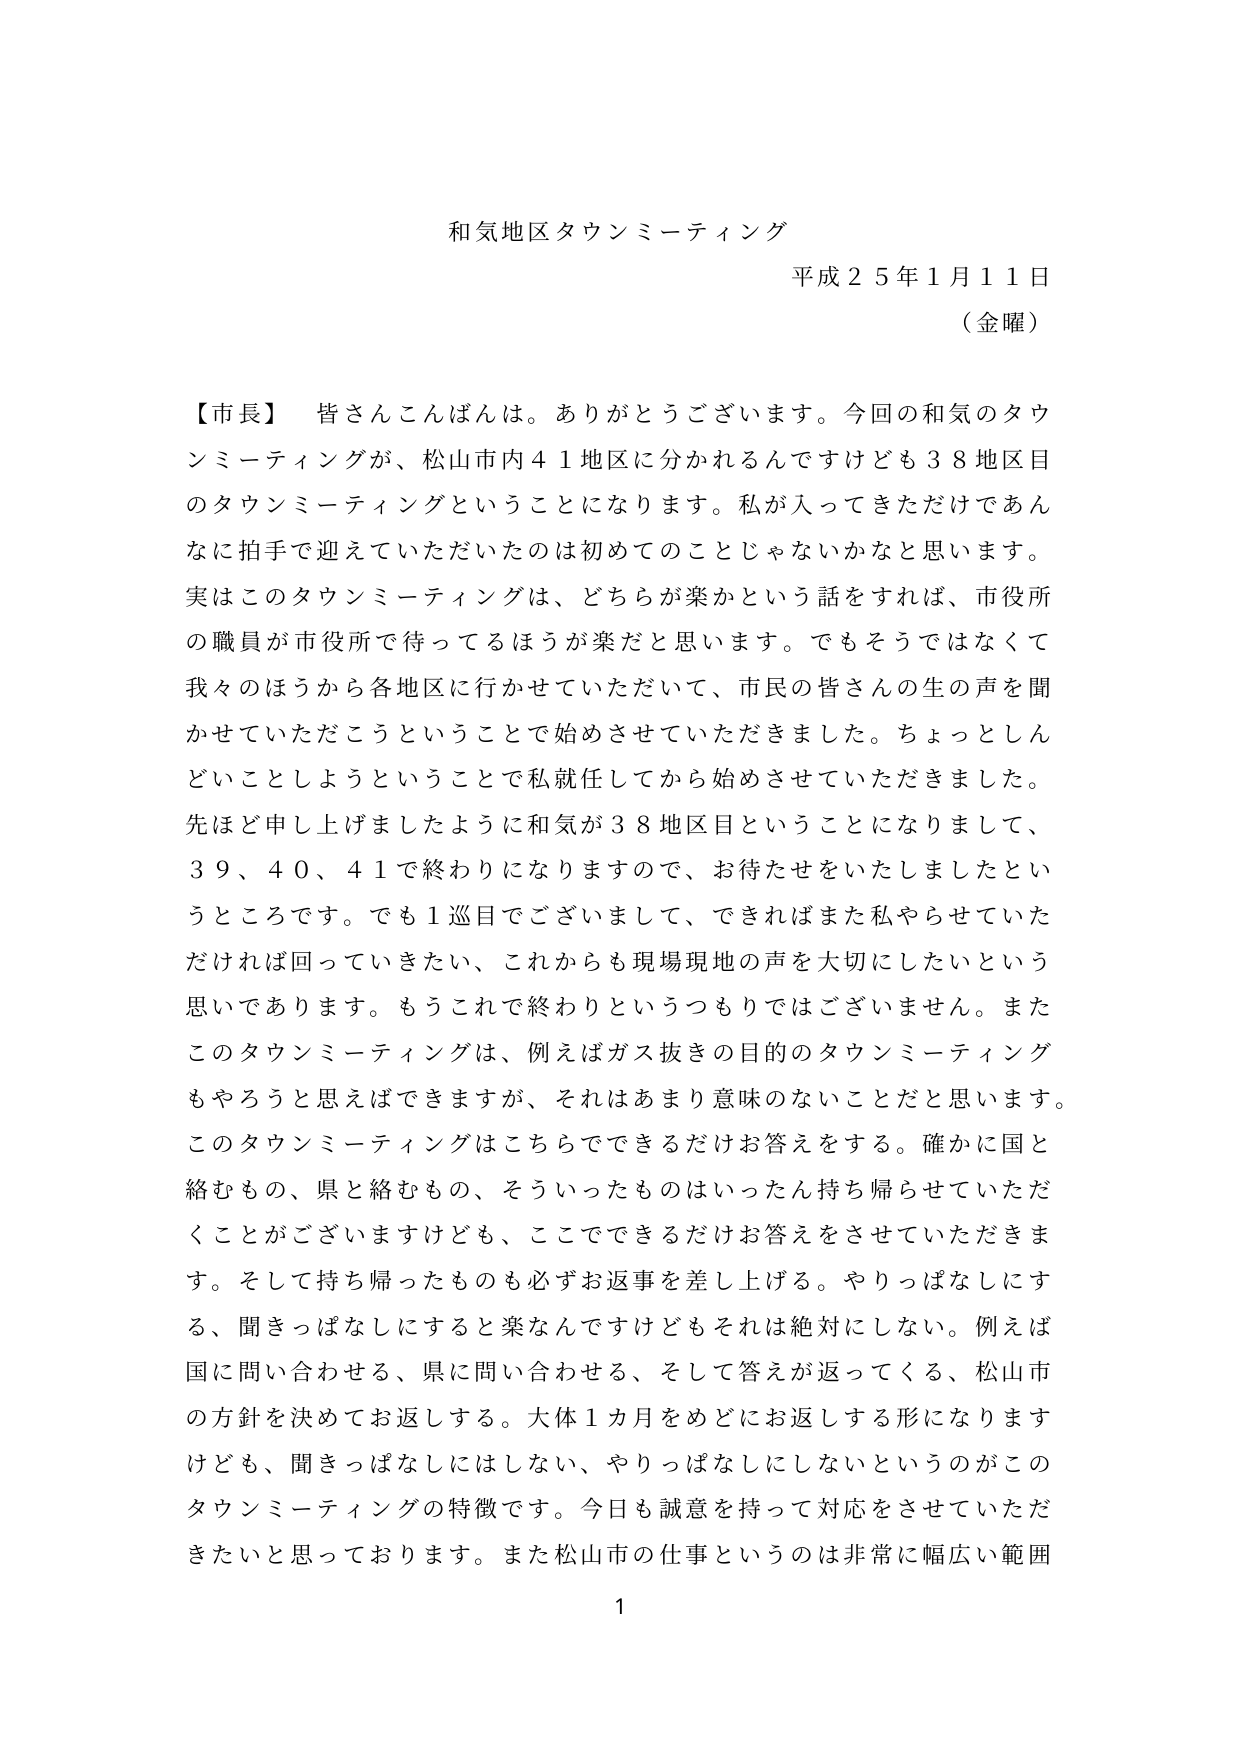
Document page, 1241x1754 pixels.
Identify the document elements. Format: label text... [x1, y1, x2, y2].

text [185, 390, 1055, 1576]
text 平成２５年１月１１日（金曜） [185, 253, 1055, 344]
text 和気地区タウンミーティング [185, 207, 1055, 253]
